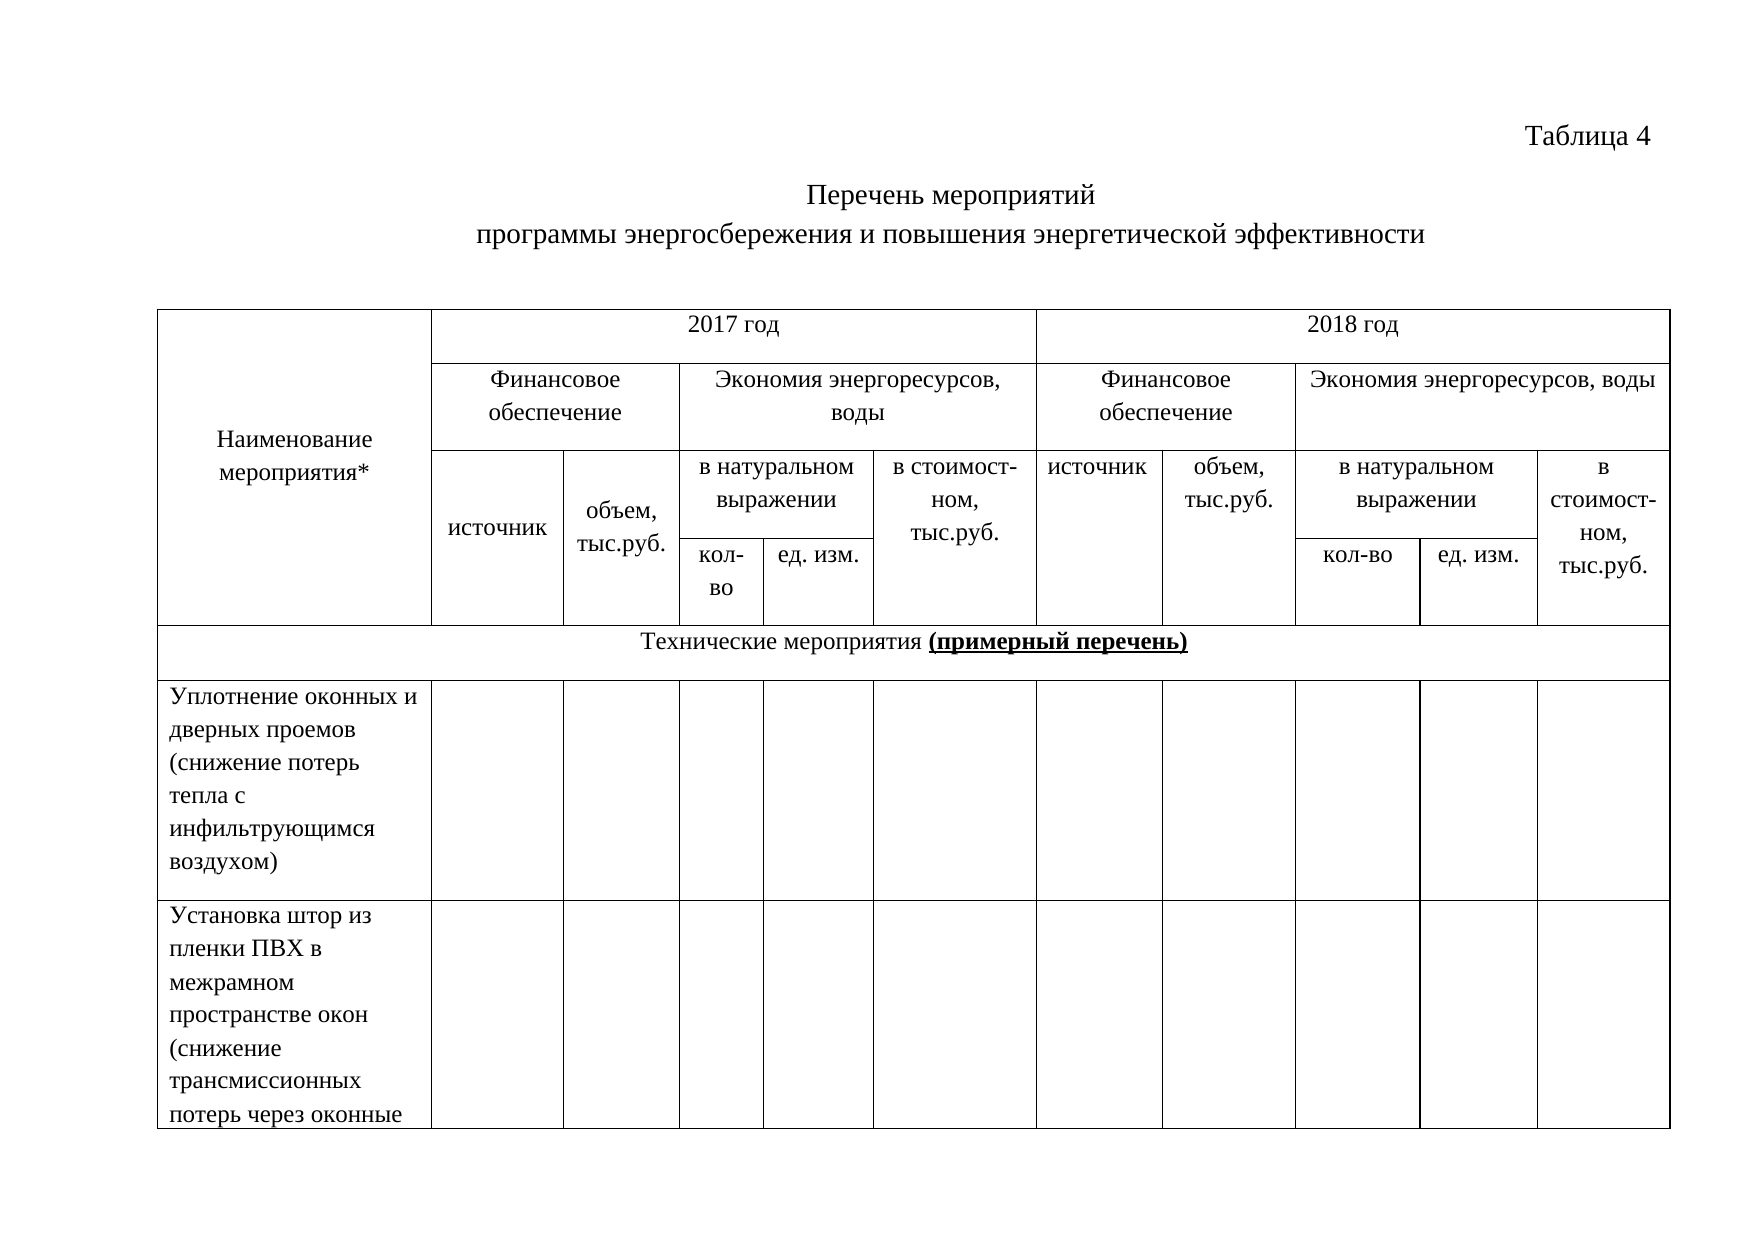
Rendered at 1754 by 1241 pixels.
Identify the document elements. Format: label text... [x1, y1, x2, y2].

table_cell [1538, 681, 1669, 899]
table_cell Экономия энергоресурсов, воды [680, 364, 1036, 450]
table_cell Уплотнение оконных и дверных проемов (снижение потерь тепла с инфильтрующимся воздухом) [158, 681, 431, 899]
text Перечень мероприятий [177, 177, 1651, 211]
table_header Наименование мероприятия* [158, 310, 431, 625]
table_cell [564, 681, 679, 899]
text программы энергосбережения и повышения энергетической эффективности [177, 216, 1651, 249]
table_cell [764, 901, 873, 1127]
table_cell кол-во [680, 539, 763, 625]
table_cell [874, 681, 1036, 899]
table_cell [158, 901, 431, 1127]
table_cell источник [432, 451, 563, 625]
table_cell Финансовое обеспечение [432, 364, 679, 450]
table_cell [1538, 901, 1669, 1127]
table_cell [1163, 681, 1295, 899]
table_cell в натуральном выражении [680, 451, 873, 538]
table_cell [764, 681, 873, 899]
table_cell ед. изм. [1421, 539, 1537, 625]
table_cell [1421, 681, 1537, 899]
table_header 2017 год [432, 310, 1036, 363]
table_cell Экономия энергоресурсов, воды [1296, 364, 1669, 450]
table_cell в стоимост-ном, тыс.руб. [1538, 451, 1669, 625]
table_cell [874, 901, 1036, 1127]
table_cell [1296, 681, 1419, 899]
table_cell объем, тыс.руб. [1163, 451, 1295, 625]
table_cell кол-во [1296, 539, 1419, 625]
table_cell в натуральном выражении [1296, 451, 1537, 538]
table_cell [680, 901, 763, 1127]
table_cell [1037, 681, 1162, 899]
table_cell [680, 681, 763, 899]
table_cell Финансовое обеспечение [1037, 364, 1295, 450]
table_cell [1296, 901, 1419, 1127]
table_cell [1421, 901, 1537, 1127]
table_header 2018 год [1037, 310, 1669, 363]
table_cell [432, 901, 563, 1127]
table_cell [564, 901, 679, 1127]
table_cell Технические мероприятия (примерный перечень) [158, 626, 1669, 680]
table_cell [1037, 901, 1162, 1127]
text Таблица 4 [177, 118, 1651, 152]
table_cell источник [1037, 451, 1162, 625]
table_cell объем, тыс.руб. [564, 451, 679, 625]
table_cell ед. изм. [764, 539, 873, 625]
table_cell [1163, 901, 1295, 1127]
table_cell в стоимост-ном, тыс.руб. [874, 451, 1036, 625]
table_cell [432, 681, 563, 899]
